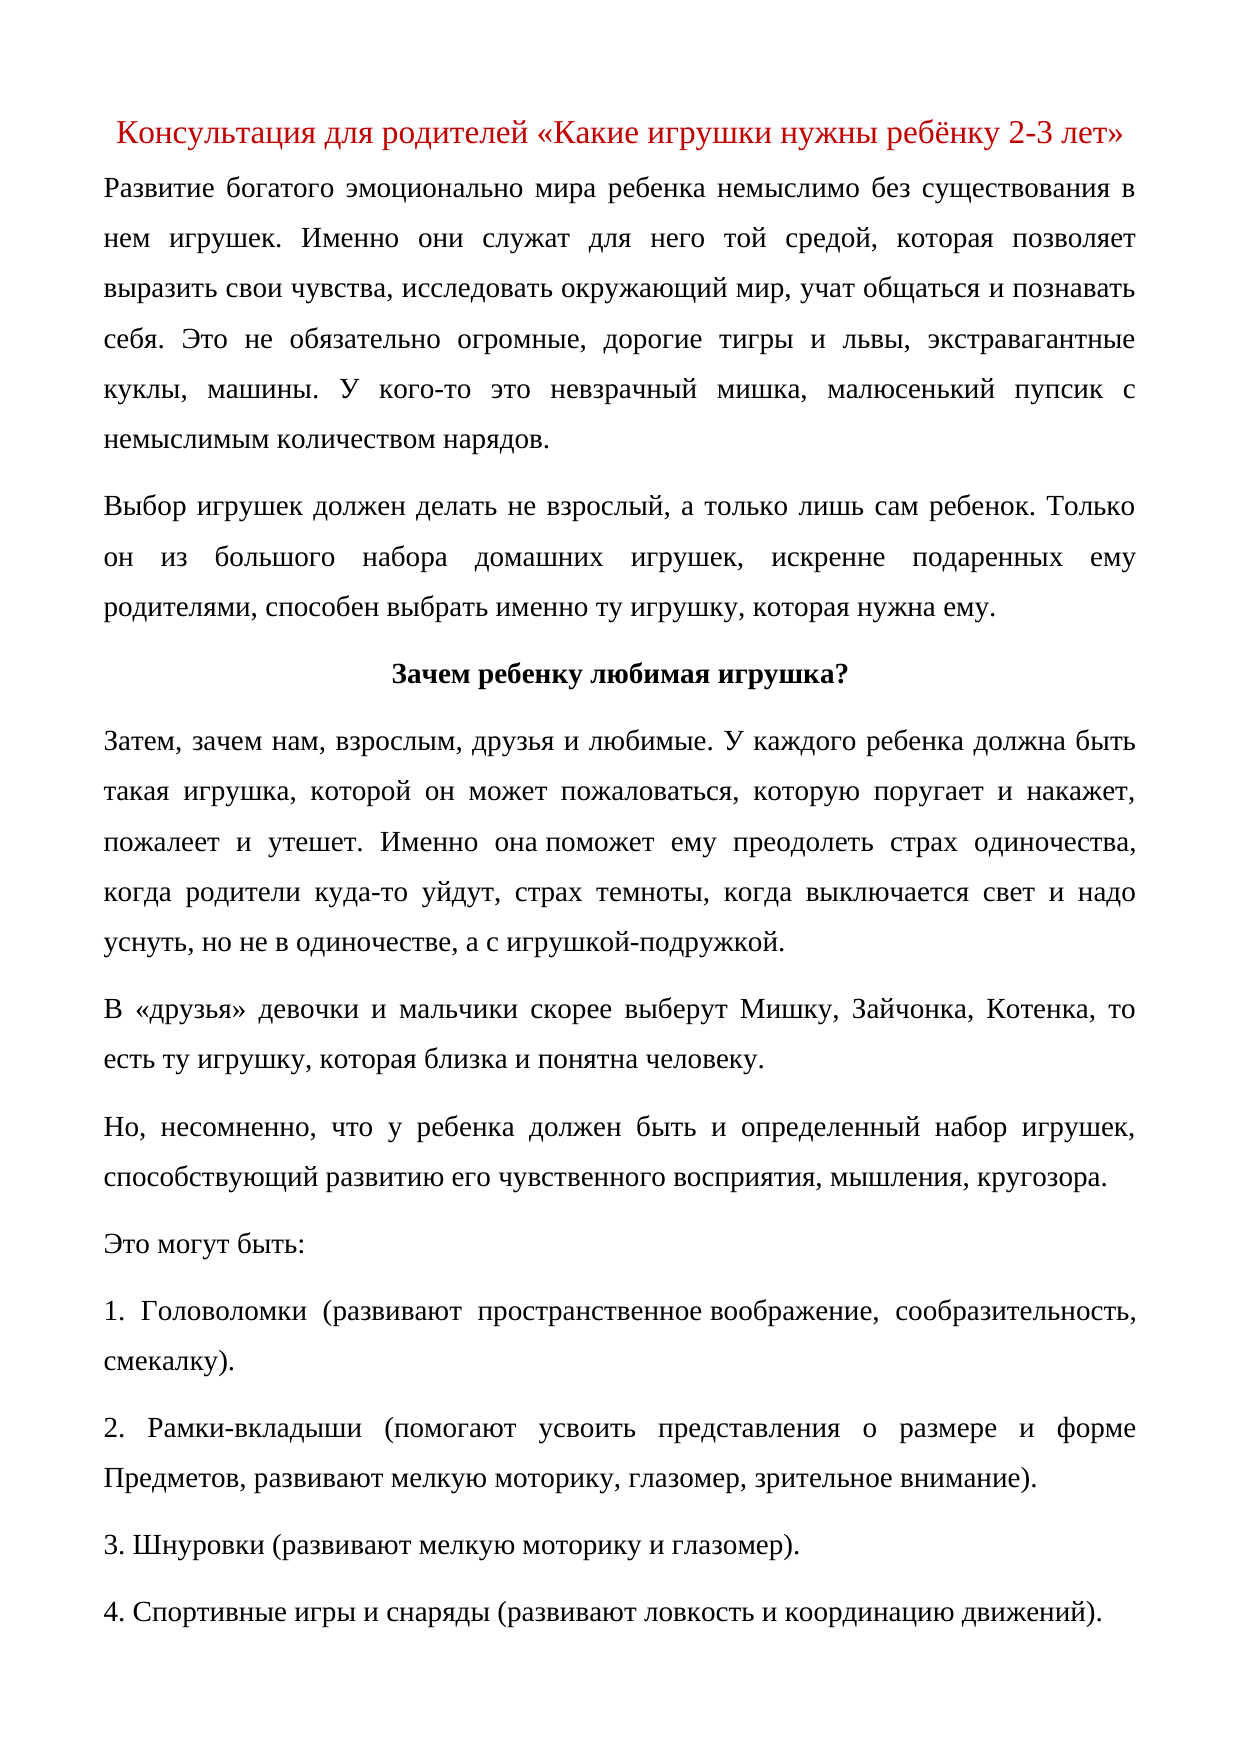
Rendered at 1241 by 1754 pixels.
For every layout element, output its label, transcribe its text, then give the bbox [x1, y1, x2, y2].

text 3. Шнуровки (развивают мелкую моторику и глазомер). [103, 1527, 1137, 1561]
text 4. Спортивные игры и снаряды (развивают ловкость и координацию движений). [103, 1594, 1137, 1628]
text Это могут быть: [103, 1226, 1137, 1259]
text Развитие богатого эмоционально мира ребенка немыслимо без существования в нем игрушек. Именно они служат для него той средой, которая позволяет выразить свои чувства, исследовать окружающий мир, учат общаться и познавать себя. Это не обязательно огромные, дорогие тигры и львы, экстравагантные куклы, машины. У кого-то это невзрачный мишка, малюсенький пупсик с немыслимым количеством нарядов. [103, 170, 1137, 455]
text Затем, зачем нам, взрослым, друзья и любимые. У каждого ребенка должна быть такая игрушка, которой он может пожаловаться, которую поругает и накажет, пожалеет и утешет. Именно она поможет ему преодолеть страх одиночества, когда родители куда-то уйдут, страх темноты, когда выключается свет и надо уснуть, но не в одиночестве, а с игрушкой-подружкой. [103, 723, 1137, 958]
text 2. Рамки-вкладыши (помогают усвоить представления о размере и форме Предметов, развивают мелкую моторику, глазомер, зрительное внимание). [103, 1410, 1137, 1494]
text Зачем ребенку любимая игрушка? [103, 656, 1137, 690]
text Консультация для родителей «Какие игрушки нужны ребёнку 2-3 лет» [103, 112, 1137, 150]
text Выбор игрушек должен делать не взрослый, а только лишь сам ребенок. Только он из большого набора домашних игрушек, искренне подаренных ему родителями, способен выбрать именно ту игрушку, которая нужна ему. [103, 488, 1137, 623]
text Но, несомненно, что у ребенка должен быть и определенный набор игрушек, способствующий развитию его чувственного восприятия, мышления, кругозора. [103, 1109, 1137, 1192]
text 1. Головоломки (развивают пространственное воображение, сообразительность, смекалку). [103, 1293, 1137, 1377]
text В «друзья» девочки и мальчики скорее выберут Мишку, Зайчонка, Котенка, то есть ту игрушку, которая близка и понятна человеку. [103, 991, 1137, 1075]
